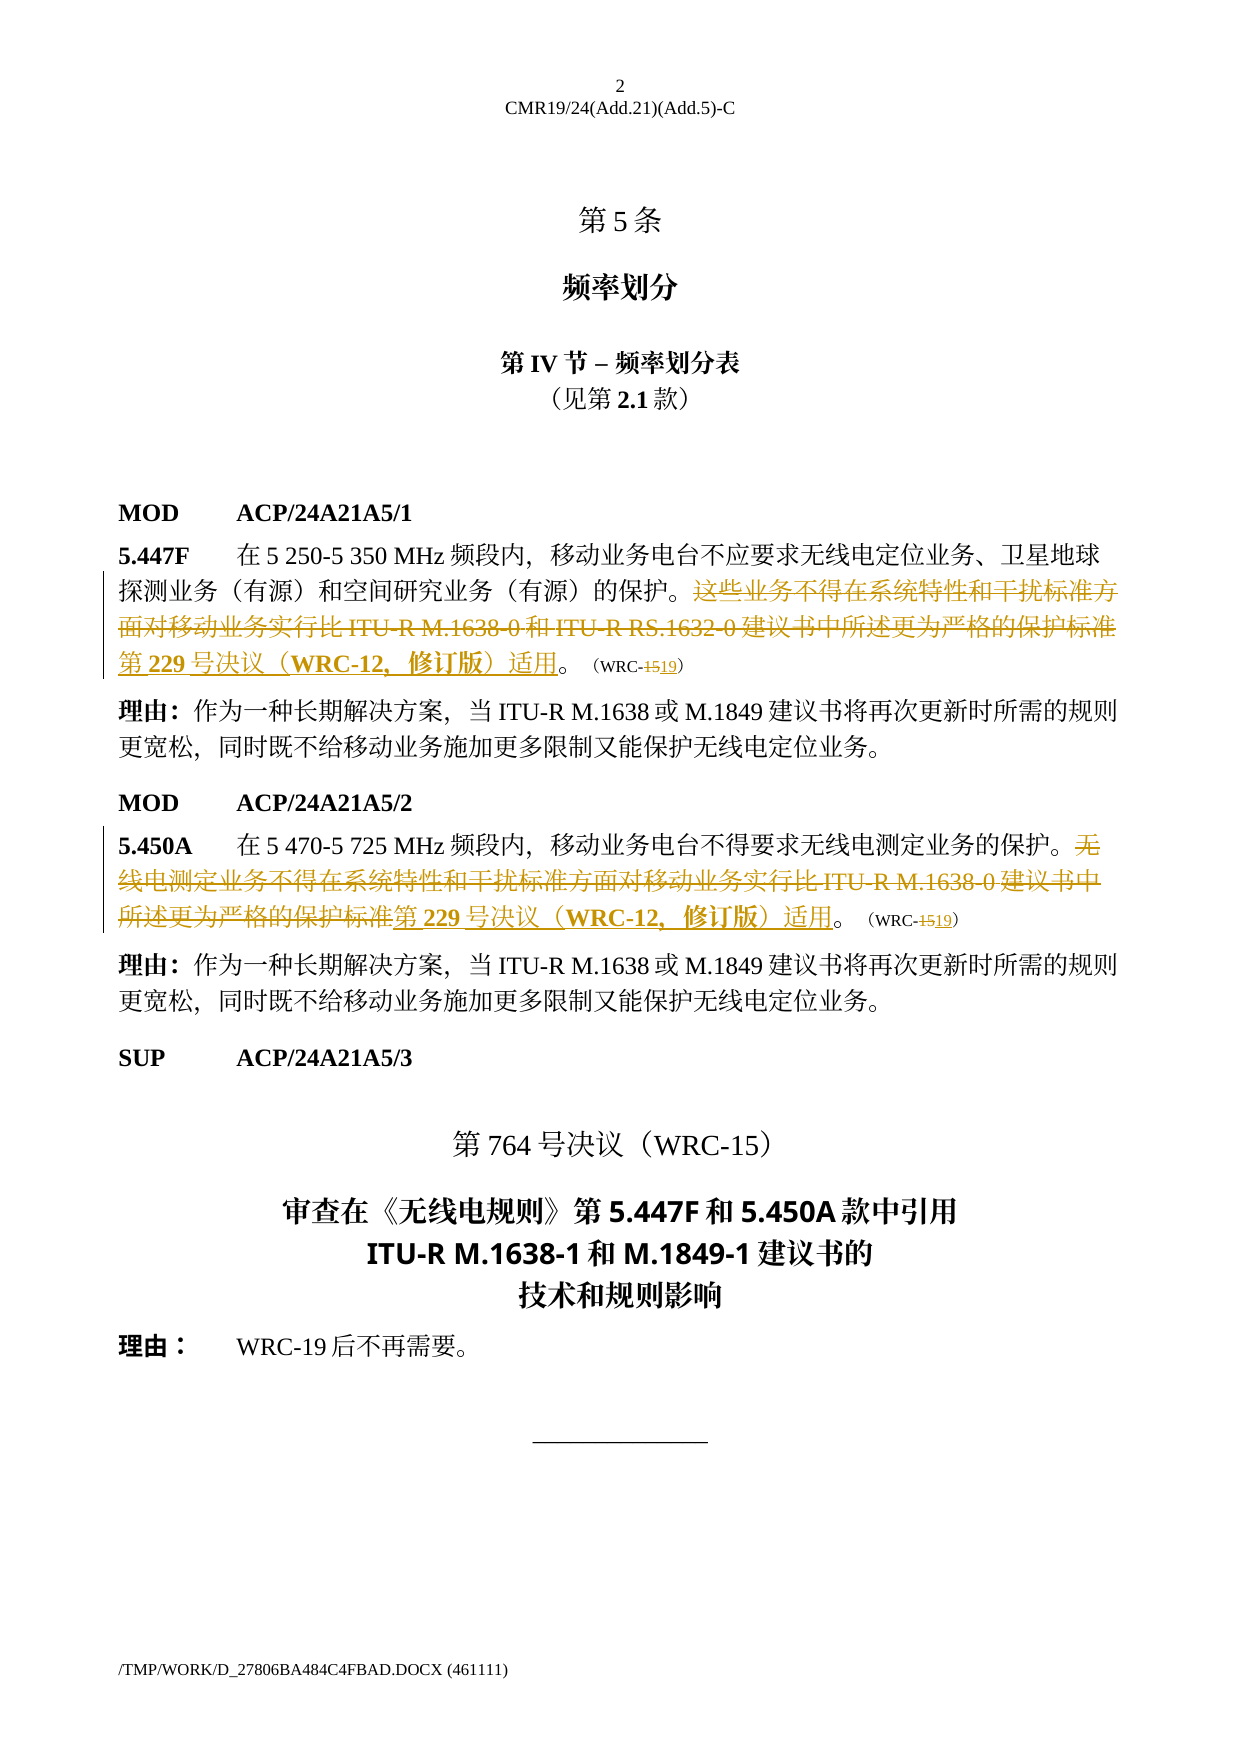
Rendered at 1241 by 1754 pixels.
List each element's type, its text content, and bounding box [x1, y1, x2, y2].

text 理由：作为一种长期解决方案，当ITU-R M.1638或M.1849建议书将再次更新时所需的规则更宽松，同时既不给移动业务施加更多限制又能保护无线电定位业务。 [118, 946, 1122, 1018]
title 审查在《无线电规则》第5.447F和5.450A款中引用 ITU-R M.1638-1和M.1849-1建议书的 技术和规则影响 [118, 1188, 1122, 1314]
title 频率划分 [118, 264, 1122, 306]
text 第5条 [118, 198, 1122, 239]
text 第IV节 – 频率划分表 （见第2.1款） [118, 344, 1122, 473]
text MOD ACP/24A21A5/1#49965 [118, 498, 1122, 527]
text 理由： WRC-19后不再需要。 [118, 1327, 1122, 1363]
text SUP ACP/24A21A5/3#49969 [118, 1043, 1122, 1072]
text 理由：作为一种长期解决方案，当ITU-R M.1638或M.1849建议书将再次更新时所需的规则更宽松，同时既不给移动业务施加更多限制又能保护无线电定位业务。 [118, 692, 1122, 763]
text 第764号决议（WRC-15） [118, 1122, 1122, 1163]
text ______________ [118, 1417, 1122, 1446]
text 5.450A 在5 470-5 725 MHz频段内，移动业务电台不得要求无线电测定业务的保护。。（WRC-） [118, 826, 1122, 933]
text MOD ACP/24A21A5/2#49966 [118, 788, 1122, 817]
text 5.447F 在5 250-5 350 MHz频段内，移动业务电台不应要求无线电定位业务、卫星地球探测业务（有源）和空间研究业务（有源）的保护。。（WRC-） [118, 535, 1122, 679]
